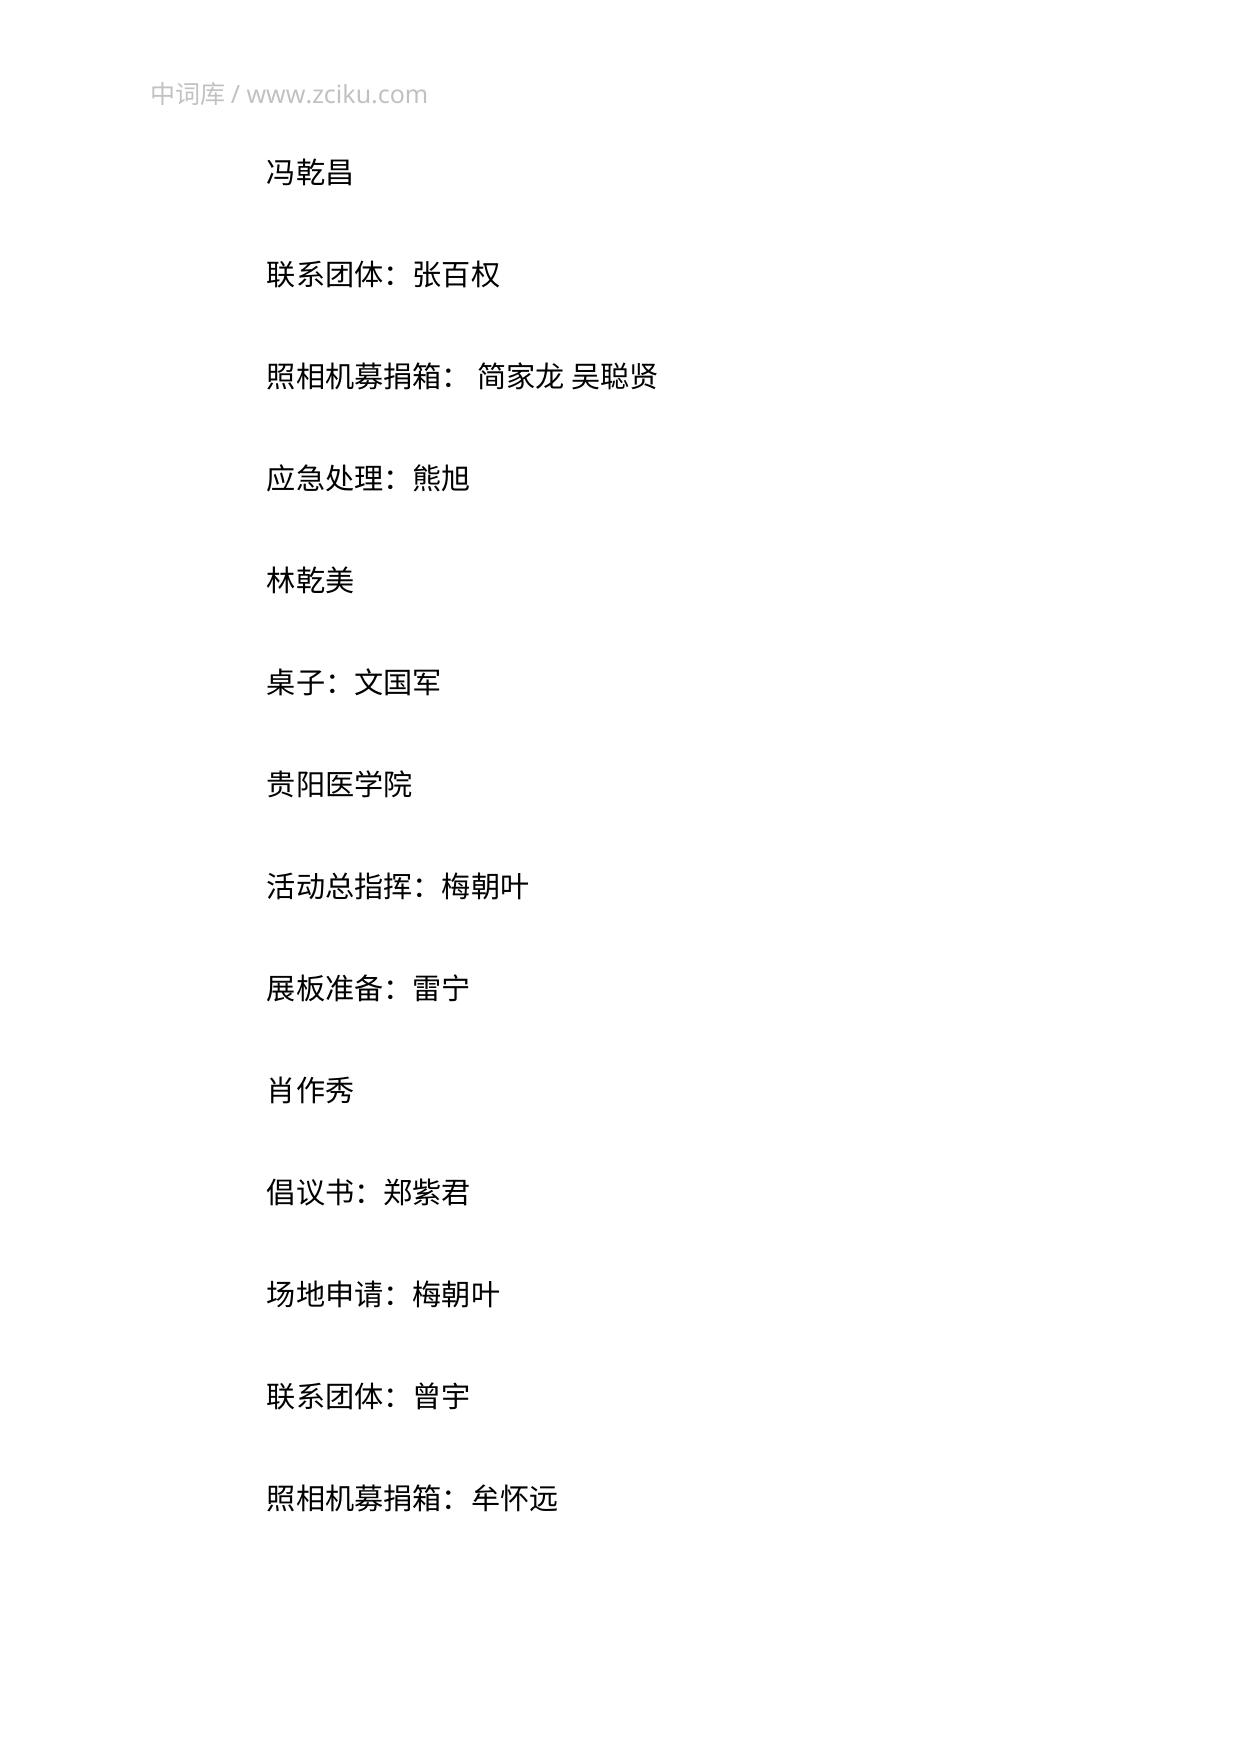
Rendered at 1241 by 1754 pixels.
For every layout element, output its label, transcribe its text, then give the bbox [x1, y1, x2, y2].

text 贵阳医学院 [150, 762, 1090, 804]
text 联系团体：张百权 [150, 252, 1090, 294]
text 展板准备：雷宁 [150, 966, 1090, 1008]
text 场地申请：梅朝叶 [150, 1272, 1090, 1314]
text 活动总指挥：梅朝叶 [150, 864, 1090, 906]
text 桌子：文国军 [150, 660, 1090, 702]
text 应急处理：熊旭 [150, 456, 1090, 498]
text 联系团体：曾宇 [150, 1374, 1090, 1416]
text 肖作秀 [150, 1068, 1090, 1110]
text 冯乾昌 [150, 150, 1090, 192]
text 照相机募捐箱： 简家龙 吴聪贤 [150, 354, 1090, 396]
text 照相机募捐箱：牟怀远 [150, 1476, 1090, 1518]
text 倡议书：郑紫君 [150, 1170, 1090, 1212]
text 林乾美 [150, 558, 1090, 600]
